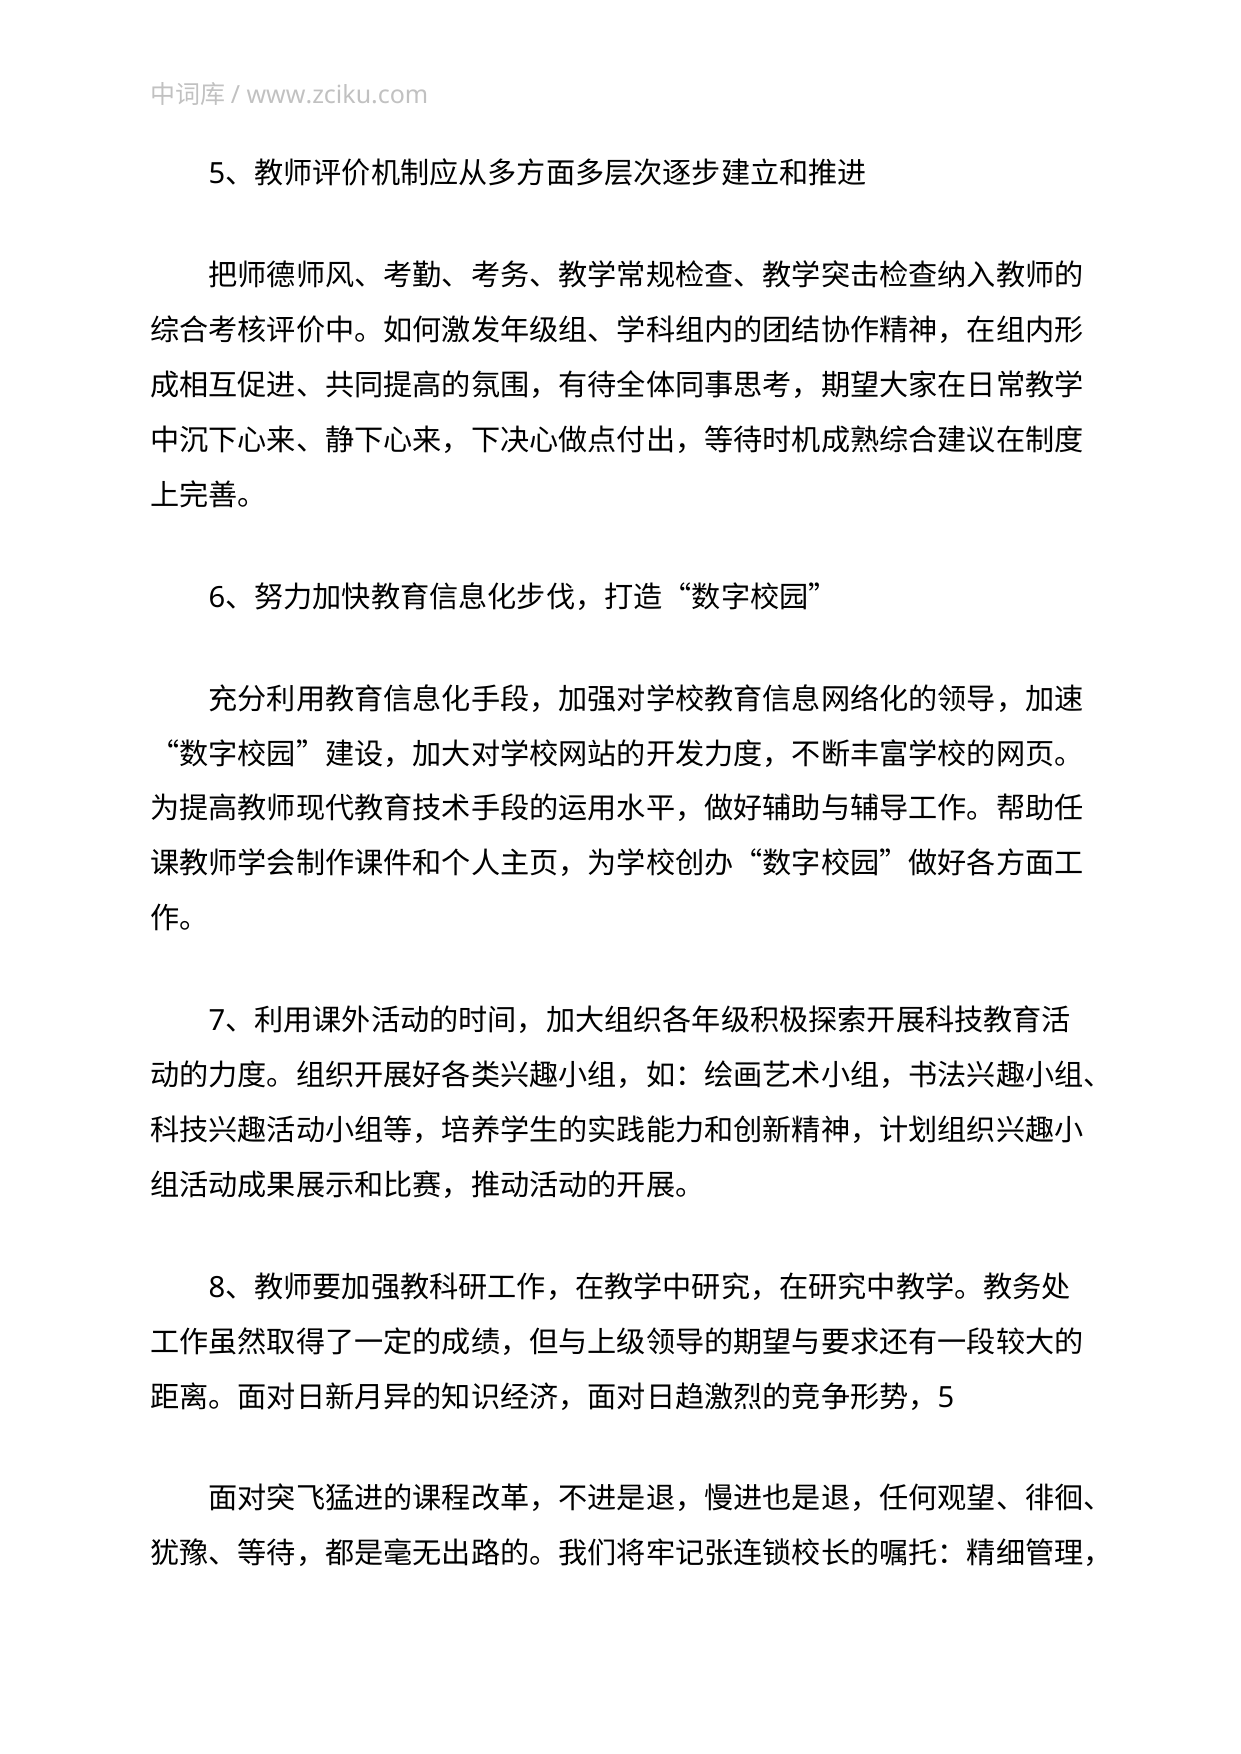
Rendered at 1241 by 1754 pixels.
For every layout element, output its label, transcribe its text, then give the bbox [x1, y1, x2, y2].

text 5、教师评价机制应从多方面多层次逐步建立和推进 [150, 150, 1090, 192]
text 充分利用教育信息化手段，加强对学校教育信息网络化的领导，加速“数字校园”建设，加大对学校网站的开发力度，不断丰富学校的网页。为提高教师现代教育技术手段的运用水平，做好辅助与辅导工作。帮助任课教师学会制作课件和个人主页，为学校创办“数字校园”做好各方面工作。 [150, 675, 1090, 937]
text 6、努力加快教育信息化步伐，打造“数字校园” [150, 573, 1090, 616]
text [150, 1475, 1090, 1572]
text 8、教师要加强教科研工作，在教学中研究，在研究中教学。教务处工作虽然取得了一定的成绩，但与上级领导的期望与要求还有一段较大的距离。面对日新月异的知识经济，面对日趋激烈的竞争形势，5 [150, 1263, 1090, 1416]
text 7、利用课外活动的时间，加大组织各年级积极探索开展科技教育活动的力度。组织开展好各类兴趣小组，如：绘画艺术小组，书法兴趣小组、科技兴趣活动小组等，培养学生的实践能力和创新精神，计划组织兴趣小组活动成果展示和比赛，推动活动的开展。 [150, 997, 1090, 1204]
text 把师德师风、考勤、考务、教学常规检查、教学突击检查纳入教师的综合考核评价中。如何激发年级组、学科组内的团结协作精神，在组内形成相互促进、共同提高的氛围，有待全体同事思考，期望大家在日常教学中沉下心来、静下心来，下决心做点付出，等待时机成熟综合建议在制度上完善。 [150, 252, 1090, 514]
